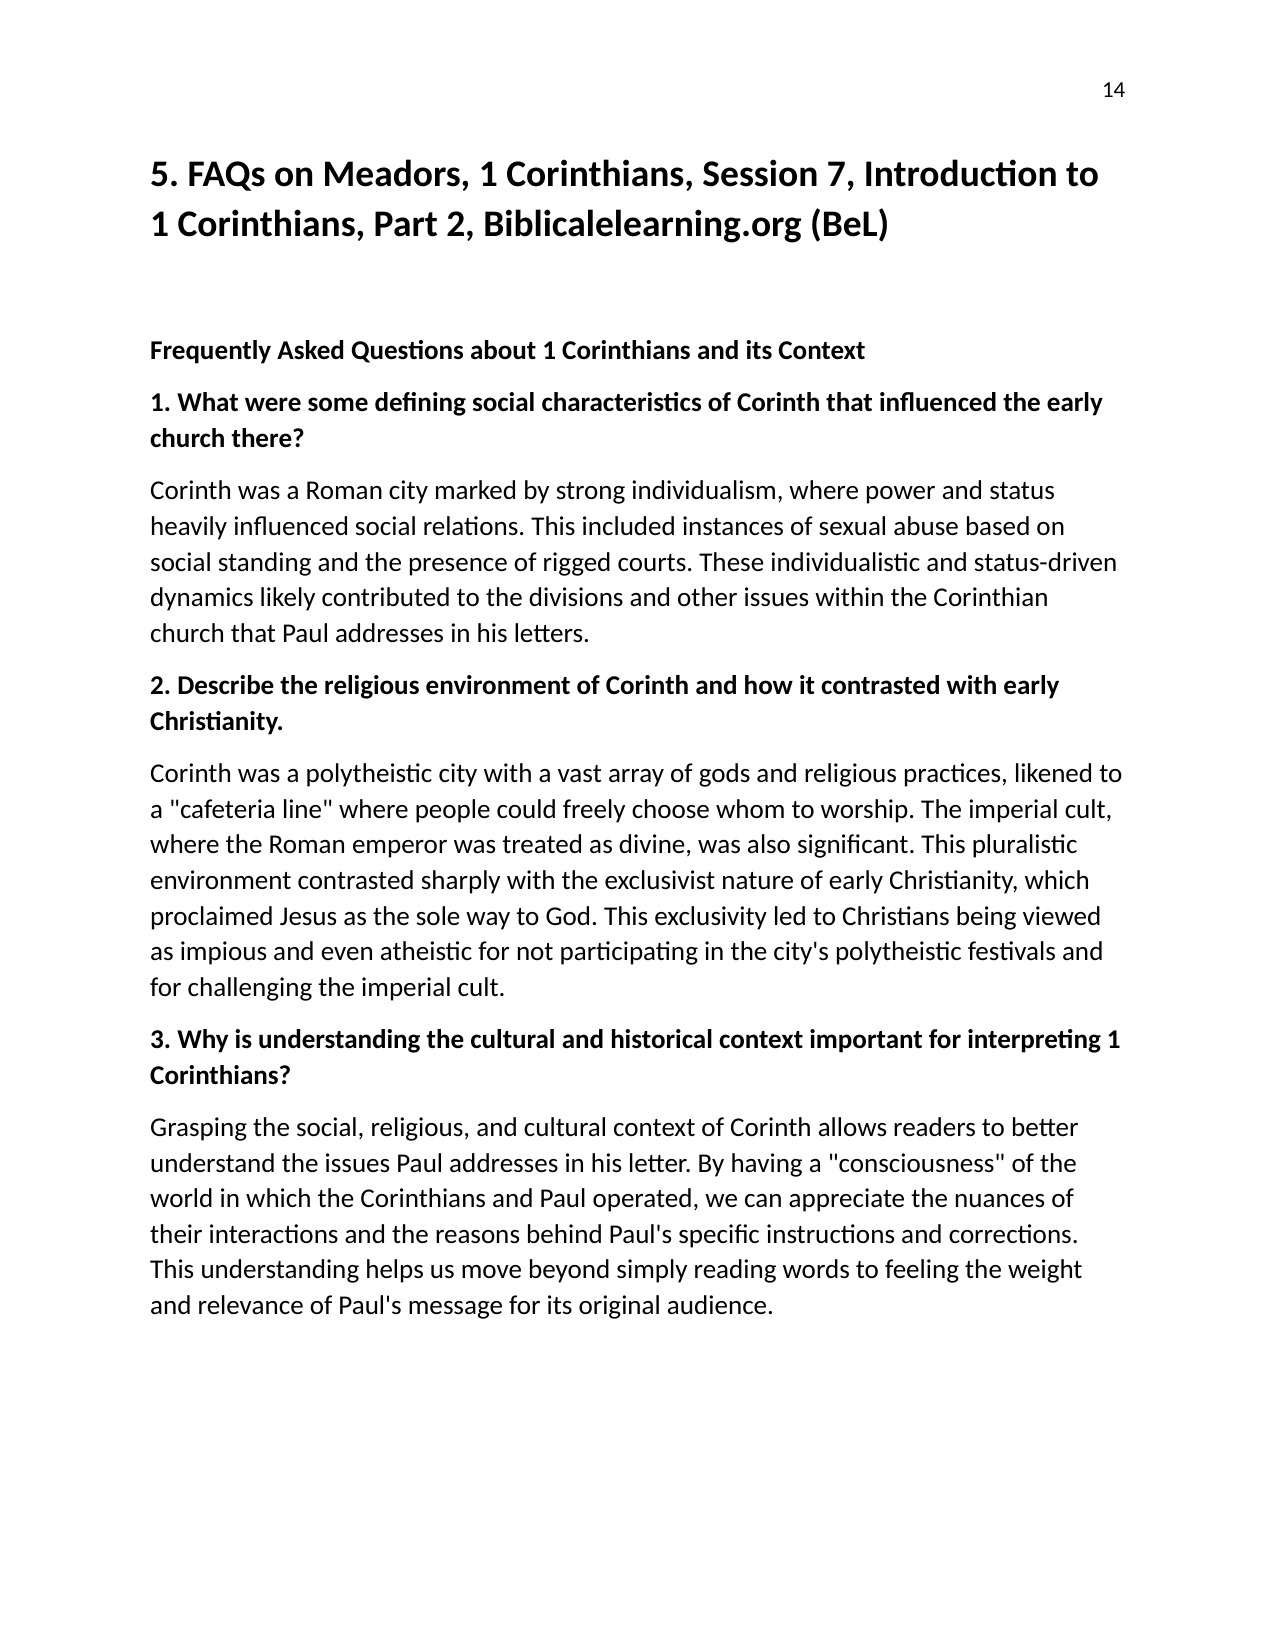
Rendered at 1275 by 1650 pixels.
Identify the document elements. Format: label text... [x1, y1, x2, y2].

text Frequently Asked Questions about 1 Corinthians and its Context [150, 333, 1125, 366]
text 1. What were some defining social characteristics of Corinth that influenced the early church there? [150, 386, 1125, 454]
text 5. FAQs on Meadors, 1 Corinthians, Session 7, Introduction to 1 Corinthians, Part 2, Biblicalelearning.org (BeL) Top of Form [150, 150, 1125, 314]
text Corinth was a polytheistic city with a vast array of gods and religious practices, likened to a "cafeteria line" where people could freely choose whom to worship. The imperial cult, where the Roman emperor was treated as divine, was also significant. This pluralistic environment contrasted sharply with the exclusivist nature of early Christianity, which proclaimed Jesus as the sole way to God. This exclusivity led to Christians being viewed as impious and even atheistic for not participating in the city's polytheistic festivals and for challenging the imperial cult. [150, 756, 1125, 1003]
text Grasping the social, religious, and cultural context of Corinth allows readers to better understand the issues Paul addresses in his letter. By having a "consciousness" of the world in which the Corinthians and Paul operated, we can appreciate the nuances of their interactions and the reasons behind Paul's specific instructions and corrections. This understanding helps us move beyond simply reading words to feeling the weight and relevance of Paul's message for its original audience. [150, 1110, 1125, 1321]
text 2. Describe the religious environment of Corinth and how it contrasted with early Christianity. [150, 668, 1125, 737]
text Corinth was a Roman city marked by strong individualism, where power and status heavily influenced social relations. This included instances of sexual abuse based on social standing and the presence of rigged courts. These individualistic and status-driven dynamics likely contributed to the divisions and other issues within the Corinthian church that Paul addresses in his letters. [150, 473, 1125, 649]
text 3. Why is understanding the cultural and historical context important for interpreting 1 Corinthians? [150, 1022, 1125, 1091]
